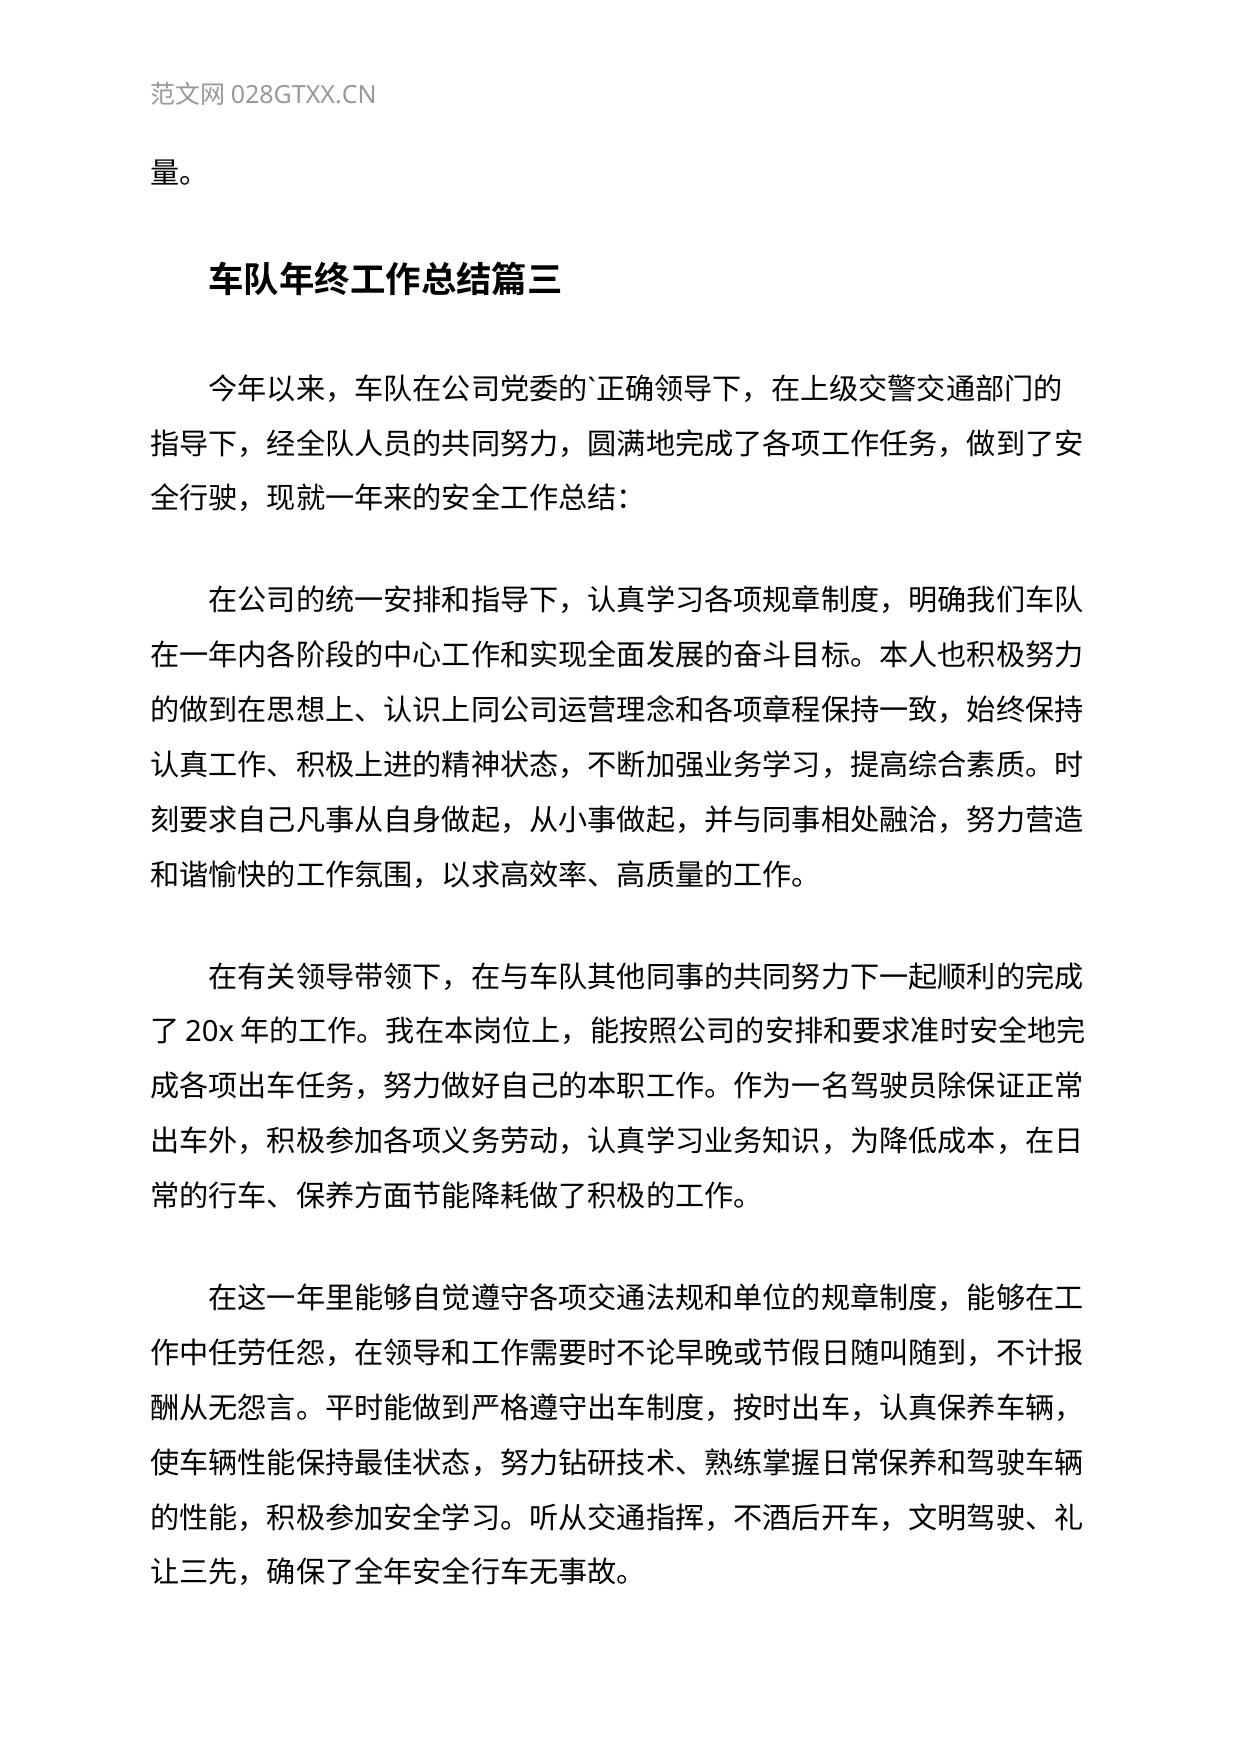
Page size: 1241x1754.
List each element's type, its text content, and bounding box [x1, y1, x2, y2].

text 今年以来，车队在公司党委的`正确领导下，在上级交警交通部门的指导下，经全队人员的共同努力，圆满地完成了各项工作任务，做到了安全行驶，现就一年来的安全工作总结： [150, 365, 1090, 517]
text 车队年终工作总结篇三 [150, 252, 1090, 303]
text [150, 150, 1090, 192]
text 在有关领导带领下，在与车队其他同事的共同努力下一起顺利的完成了20x年的工作。我在本岗位上，能按照公司的安排和要求准时安全地完成各项出车任务，努力做好自己的本职工作。作为一名驾驶员除保证正常出车外，积极参加各项义务劳动，认真学习业务知识，为降低成本，在日常的行车、保养方面节能降耗做了积极的工作。 [150, 953, 1090, 1215]
text 在这一年里能够自觉遵守各项交通法规和单位的规章制度，能够在工作中任劳任怨，在领导和工作需要时不论早晚或节假日随叫随到，不计报酬从无怨言。平时能做到严格遵守出车制度，按时出车，认真保养车辆，使车辆性能保持最佳状态，努力钻研技术、熟练掌握日常保养和驾驶车辆的性能，积极参加安全学习。听从交通指挥，不酒后开车，文明驾驶、礼让三先，确保了全年安全行车无事故。 [150, 1274, 1090, 1591]
text 在公司的统一安排和指导下，认真学习各项规章制度，明确我们车队在一年内各阶段的中心工作和实现全面发展的奋斗目标。本人也积极努力的做到在思想上、认识上同公司运营理念和各项章程保持一致，始终保持认真工作、积极上进的精神状态，不断加强业务学习，提高综合素质。时刻要求自己凡事从自身做起，从小事做起，并与同事相处融洽，努力营造和谐愉快的工作氛围，以求高效率、高质量的工作。 [150, 577, 1090, 894]
